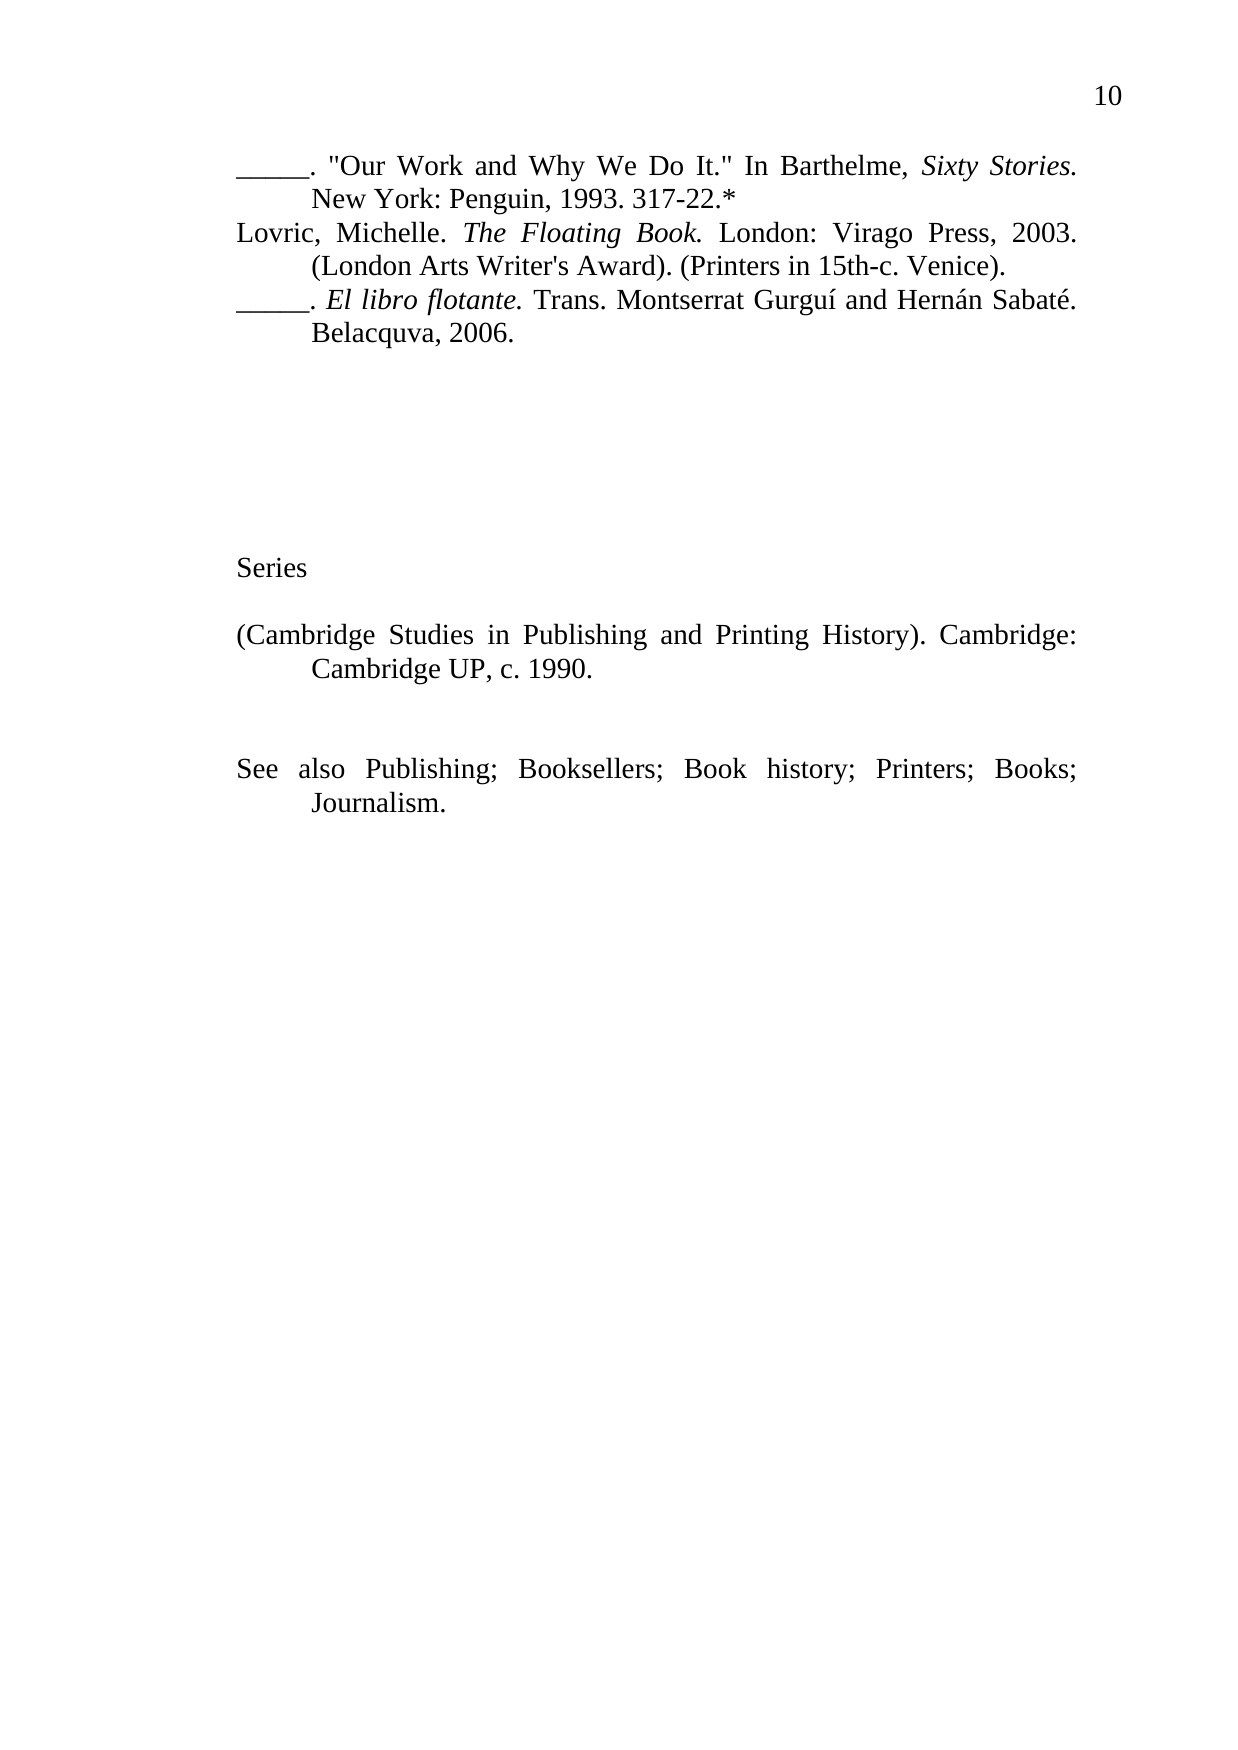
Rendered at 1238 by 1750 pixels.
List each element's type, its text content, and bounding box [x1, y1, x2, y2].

text _____. "Our Work and Why We Do It." In Barthelme, Sixty Stories. New York: Penguin, 1993. 317-22.* [236, 148, 1078, 215]
text (Cambridge Studies in Publishing and Printing History). Cambridge: Cambridge UP, c. 1990. [236, 617, 1078, 684]
text Series [236, 550, 1078, 584]
text See also Publishing; Booksellers; Book history; Printers; Books; Journalism. [236, 751, 1078, 818]
text Lovric, Michelle. The Floating Book. London: Virago Press, 2003. (London Arts Writer's Award). (Printers in 15th-c. Venice). [236, 215, 1078, 282]
text _____. El libro flotante. Trans. Montserrat Gurguí and Hernán Sabaté. Belacquva, 2006. [236, 282, 1078, 349]
